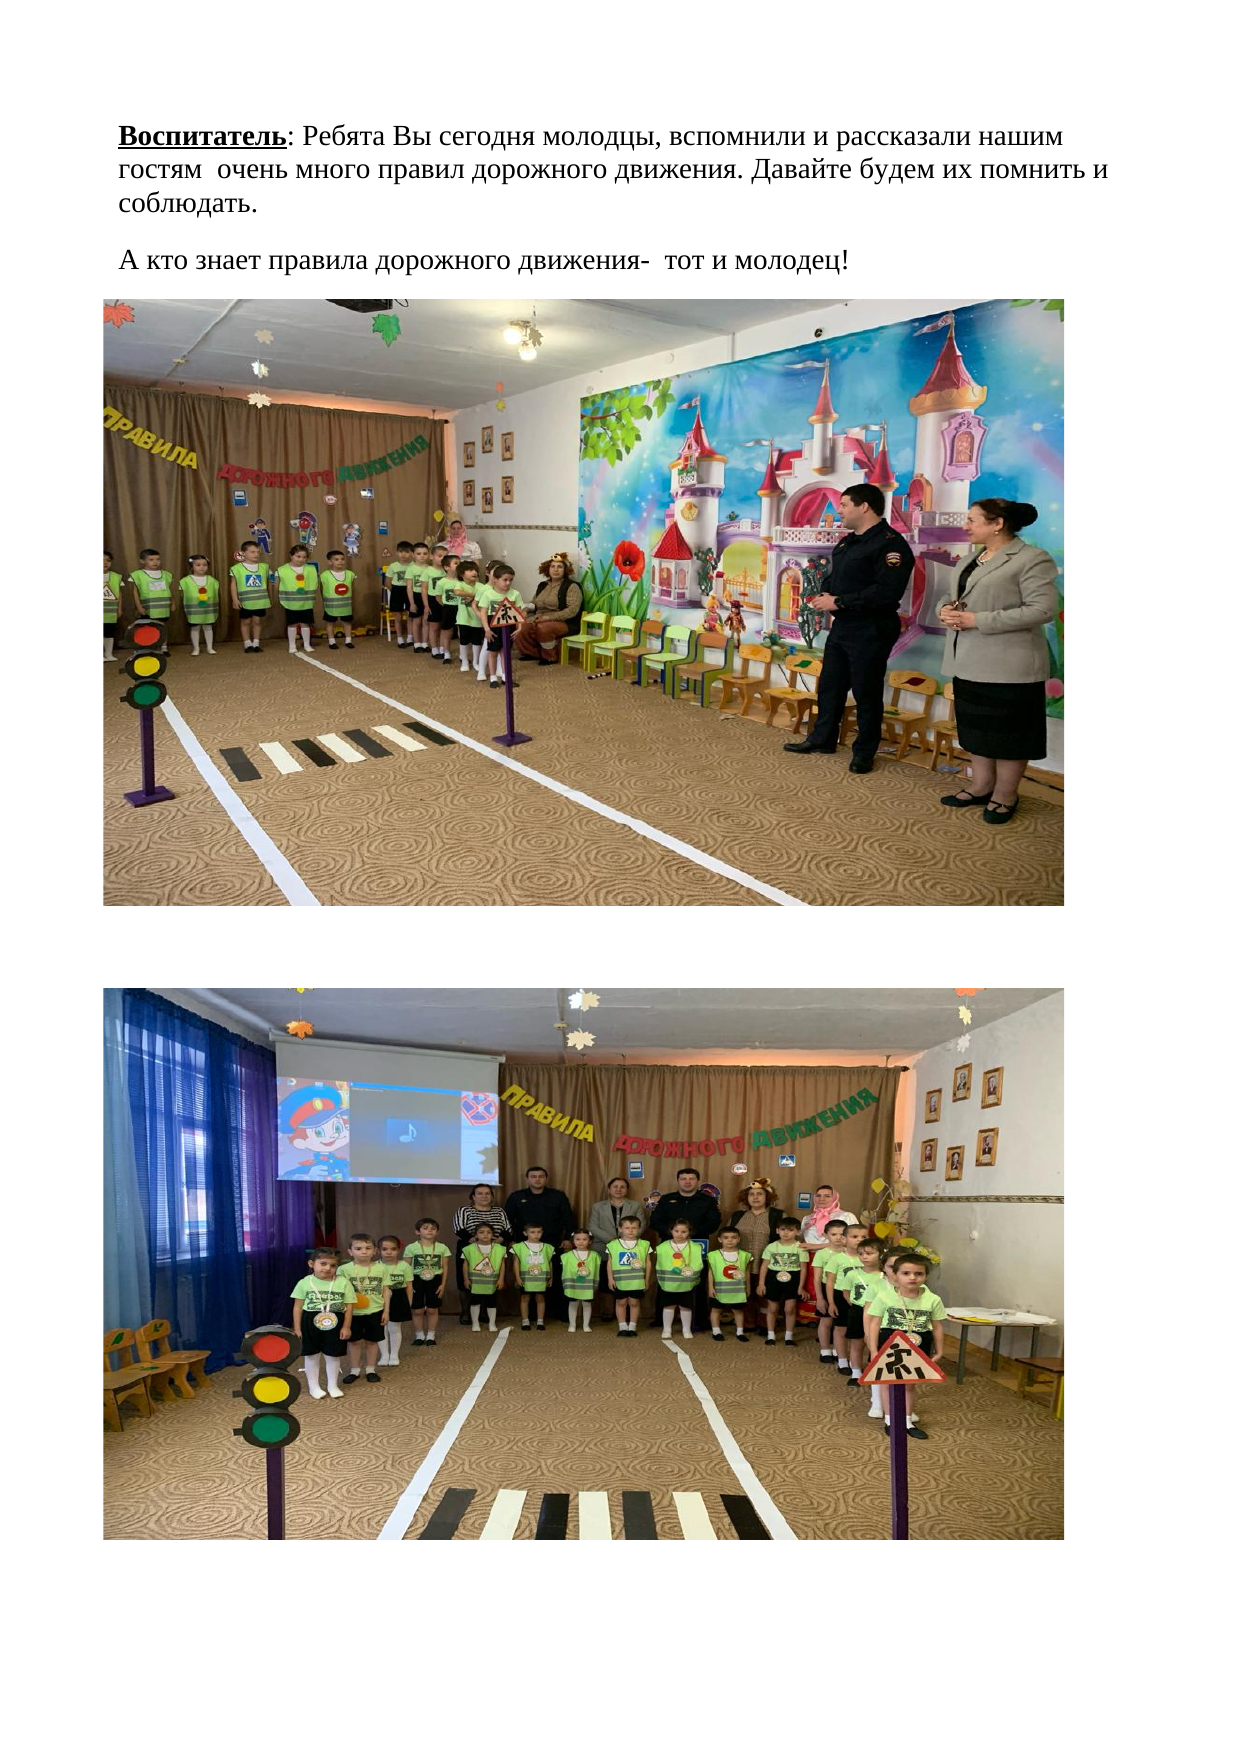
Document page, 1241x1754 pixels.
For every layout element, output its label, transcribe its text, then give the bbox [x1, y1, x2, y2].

picture [103, 988, 1065, 1540]
text Воспитатель: Ребята Вы сегодня молодцы, вспомнили и рассказали нашим гостям очень много правил дорожного движения. Давайте будем их помнить и соблюдать. [118, 118, 1152, 219]
text А кто знает правила дорожного движения- тот и молодец! [118, 242, 1152, 276]
picture [103, 299, 1065, 906]
